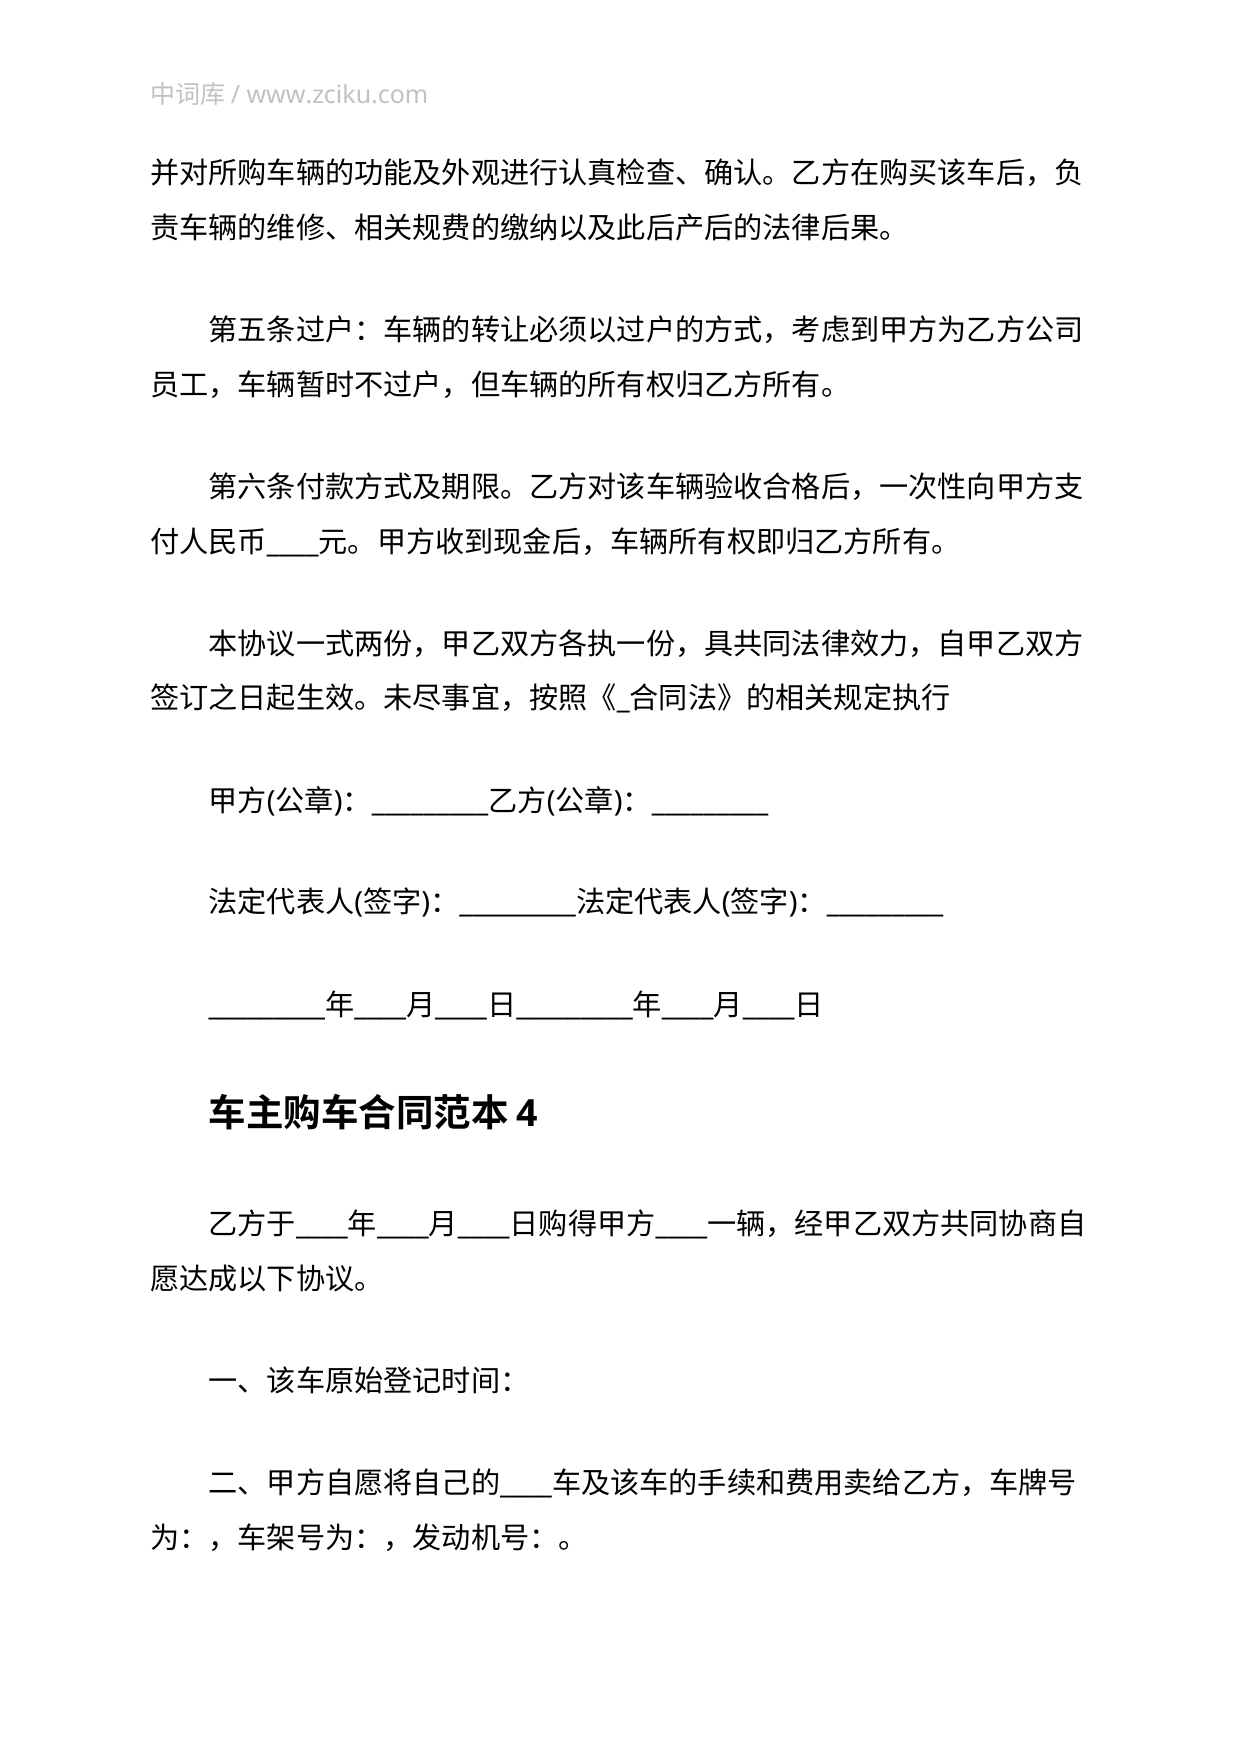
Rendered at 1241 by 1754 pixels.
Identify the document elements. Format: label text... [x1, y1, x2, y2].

text 甲方(公章)：_________乙方(公章)：_________ [150, 777, 1090, 819]
text _________年____月____日_________年____月____日 [150, 981, 1090, 1023]
text 本协议一式两份，甲乙双方各执一份，具共同法律效力，自甲乙双方签订之日起生效。未尽事宜，按照《_合同法》的相关规定执行 [150, 620, 1090, 717]
text 第五条过户：车辆的转让必须以过户的方式，考虑到甲方为乙方公司员工，车辆暂时不过户，但车辆的所有权归乙方所有。 [150, 307, 1090, 404]
text 一、该车原始登记时间： [150, 1357, 1090, 1400]
text 车主购车合同范本4 [150, 1083, 1090, 1137]
text 法定代表人(签字)：_________法定代表人(签字)：_________ [150, 879, 1090, 921]
text 乙方于____年____月____日购得甲方____一辆，经甲乙双方共同协商自愿达成以下协议。 [150, 1201, 1090, 1298]
text 二、甲方自愿将自己的____车及该车的手续和费用卖给乙方，车牌号为：，车架号为：，发动机号：。 [150, 1459, 1090, 1556]
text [150, 150, 1090, 247]
text 第六条付款方式及期限。乙方对该车辆验收合格后，一次性向甲方支付人民币____元。甲方收到现金后，车辆所有权即归乙方所有。 [150, 463, 1090, 561]
